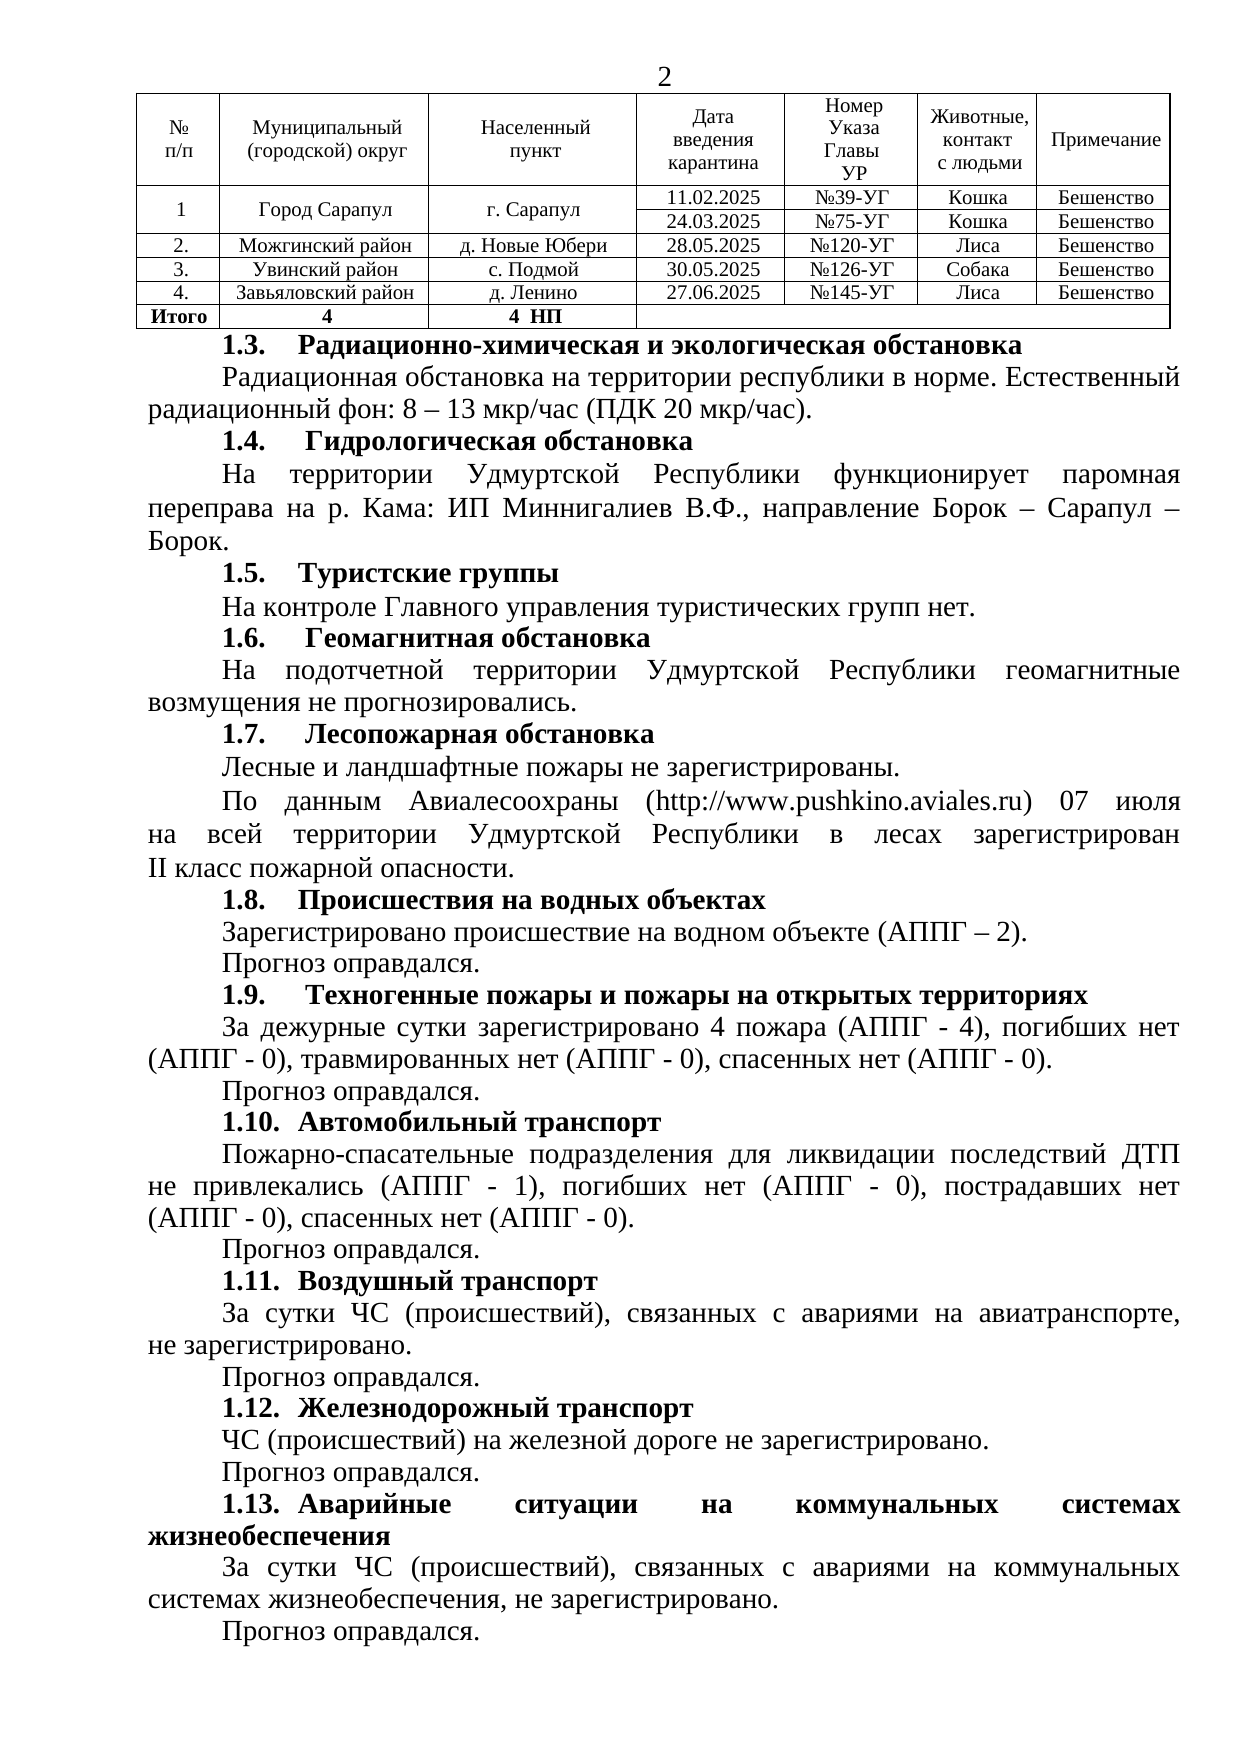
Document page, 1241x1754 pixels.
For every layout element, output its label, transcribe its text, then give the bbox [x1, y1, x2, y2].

text За сутки ЧС (происшествий), связанных с авариями на авиатранспорте, не зарегистрировано. [148, 1297, 1181, 1361]
table_cell Увинский район [220, 258, 428, 281]
list Геомагнитная обстановка [222, 622, 1181, 654]
table_cell 28.05.2025 [637, 234, 784, 257]
table_cell Лиса [918, 282, 1036, 304]
list Железнодорожный транспорт [148, 1392, 1181, 1424]
list Лесопожарная обстановка [148, 718, 1181, 749]
table_cell Кошка [918, 186, 1036, 209]
table_cell 27.06.2025 [637, 282, 784, 304]
table_cell 1 [137, 186, 219, 233]
list ЧС (происшествий) на железной дороге не зарегистрировано. [148, 1424, 1181, 1456]
text Пожарно-спасательные подразделения для ликвидации последствий ДТП не привлекались (АППГ - 1), погибших нет (АППГ - 0), пострадавших нет (АППГ - 0), спасенных нет (АППГ - 0). [148, 1138, 1181, 1233]
text По данным Авиалесоохраны (http://www.pushkino.aviales.ru) 07 июля на всей территории Удмуртской Республики в лесах зарегистрирован II класс пожарной опасности. [148, 783, 1181, 884]
table_cell Бешенство [1037, 186, 1169, 209]
text На территории Удмуртской Республики функционирует паромная переправа на р. Кама: ИП Миннигалиев В.Ф., направление Борок – Сарапул – Борок. [148, 456, 1181, 557]
table_cell с. Подмой [429, 258, 636, 281]
table_cell Завьяловский район [220, 282, 428, 304]
table_cell [637, 305, 1169, 328]
text Прогноз оправдался. [148, 1074, 1181, 1106]
list Радиационно-химическая и экологическая обстановка [148, 329, 1181, 361]
table_cell №120-УГ [785, 234, 917, 257]
table_header Дата введения карантина [637, 94, 784, 185]
table_cell д. Новые Юбери [429, 234, 636, 257]
table_cell Город Сарапул [220, 186, 428, 233]
table_cell Собака [918, 258, 1036, 281]
table_cell 24.03.2025 [637, 210, 784, 233]
table_header № п/п [137, 94, 219, 185]
text За дежурные сутки зарегистрировано 4 пожара (АППГ - 4), погибших нет (АППГ - 0), травмированных нет (АППГ - 0), спасенных нет (АППГ - 0). [148, 1011, 1181, 1074]
table_cell 4. [137, 282, 219, 304]
text На подотчетной территории Удмуртской Республики геомагнитные возмущения не прогнозировались. [148, 654, 1181, 718]
list Автомобильный транспорт [148, 1106, 1181, 1138]
table_cell д. Ленино [429, 282, 636, 304]
table_header Животные, контакт с людьми [918, 94, 1036, 185]
table_header Примечание [1037, 94, 1169, 185]
table_cell Бешенство [1037, 258, 1169, 281]
table_cell 2. [137, 234, 219, 257]
table_header Муниципальный (городской) округ [220, 94, 428, 185]
list Туристские группы [222, 557, 1181, 589]
table_cell №145-УГ [785, 282, 917, 304]
text На контроле Главного управления туристических групп нет. [148, 589, 1181, 622]
list Происшествия на водных объектах [148, 884, 1181, 916]
table_cell 30.05.2025 [637, 258, 784, 281]
table_cell Бешенство [1037, 234, 1169, 257]
text Прогноз оправдался. [148, 1233, 1181, 1265]
text Прогноз оправдался. [148, 1615, 1181, 1647]
text Прогноз оправдался. [148, 1361, 1181, 1392]
table_cell г. Сарапул [429, 186, 636, 233]
table_header Населенный пункт [429, 94, 636, 185]
text За сутки ЧС (происшествий), связанных с авариями на коммунальных системах жизнеобеспечения, не зарегистрировано. [148, 1551, 1181, 1615]
table_cell Бешенство [1037, 210, 1169, 233]
table_header Номер Указа Главы УР [785, 94, 917, 185]
table_cell 4 НП [429, 305, 636, 328]
table_cell Можгинский район [220, 234, 428, 257]
table_cell 4 [220, 305, 428, 328]
text Радиационная обстановка на территории республики в норме. Естественный радиационный фон: 8 – 13 мкр/час (ПДК 20 мкр/час). [148, 361, 1181, 425]
table_cell №39-УГ [785, 186, 917, 209]
list Аварийные ситуации на коммунальных системах жизнеобеспечения [148, 1488, 1181, 1551]
text Лесные и ландшафтные пожары не зарегистрированы. [148, 749, 1181, 783]
text Зарегистрировано происшествие на водном объекте (АППГ – 2). [222, 916, 1181, 947]
text Прогноз оправдался. [148, 947, 1181, 979]
table_cell Бешенство [1037, 282, 1169, 304]
table_cell Лиса [918, 234, 1036, 257]
table_cell Кошка [918, 210, 1036, 233]
list Воздушный транспорт [148, 1265, 1181, 1297]
table_cell №75-УГ [785, 210, 917, 233]
list Прогноз оправдался. [148, 1456, 1181, 1488]
table_cell №126-УГ [785, 258, 917, 281]
list Гидрологическая обстановка [148, 425, 1181, 456]
table_cell 11.02.2025 [637, 186, 784, 209]
list Техногенные пожары и пожары на открытых территориях [148, 979, 1181, 1011]
table_cell Итого [137, 305, 219, 328]
table_cell 3. [137, 258, 219, 281]
